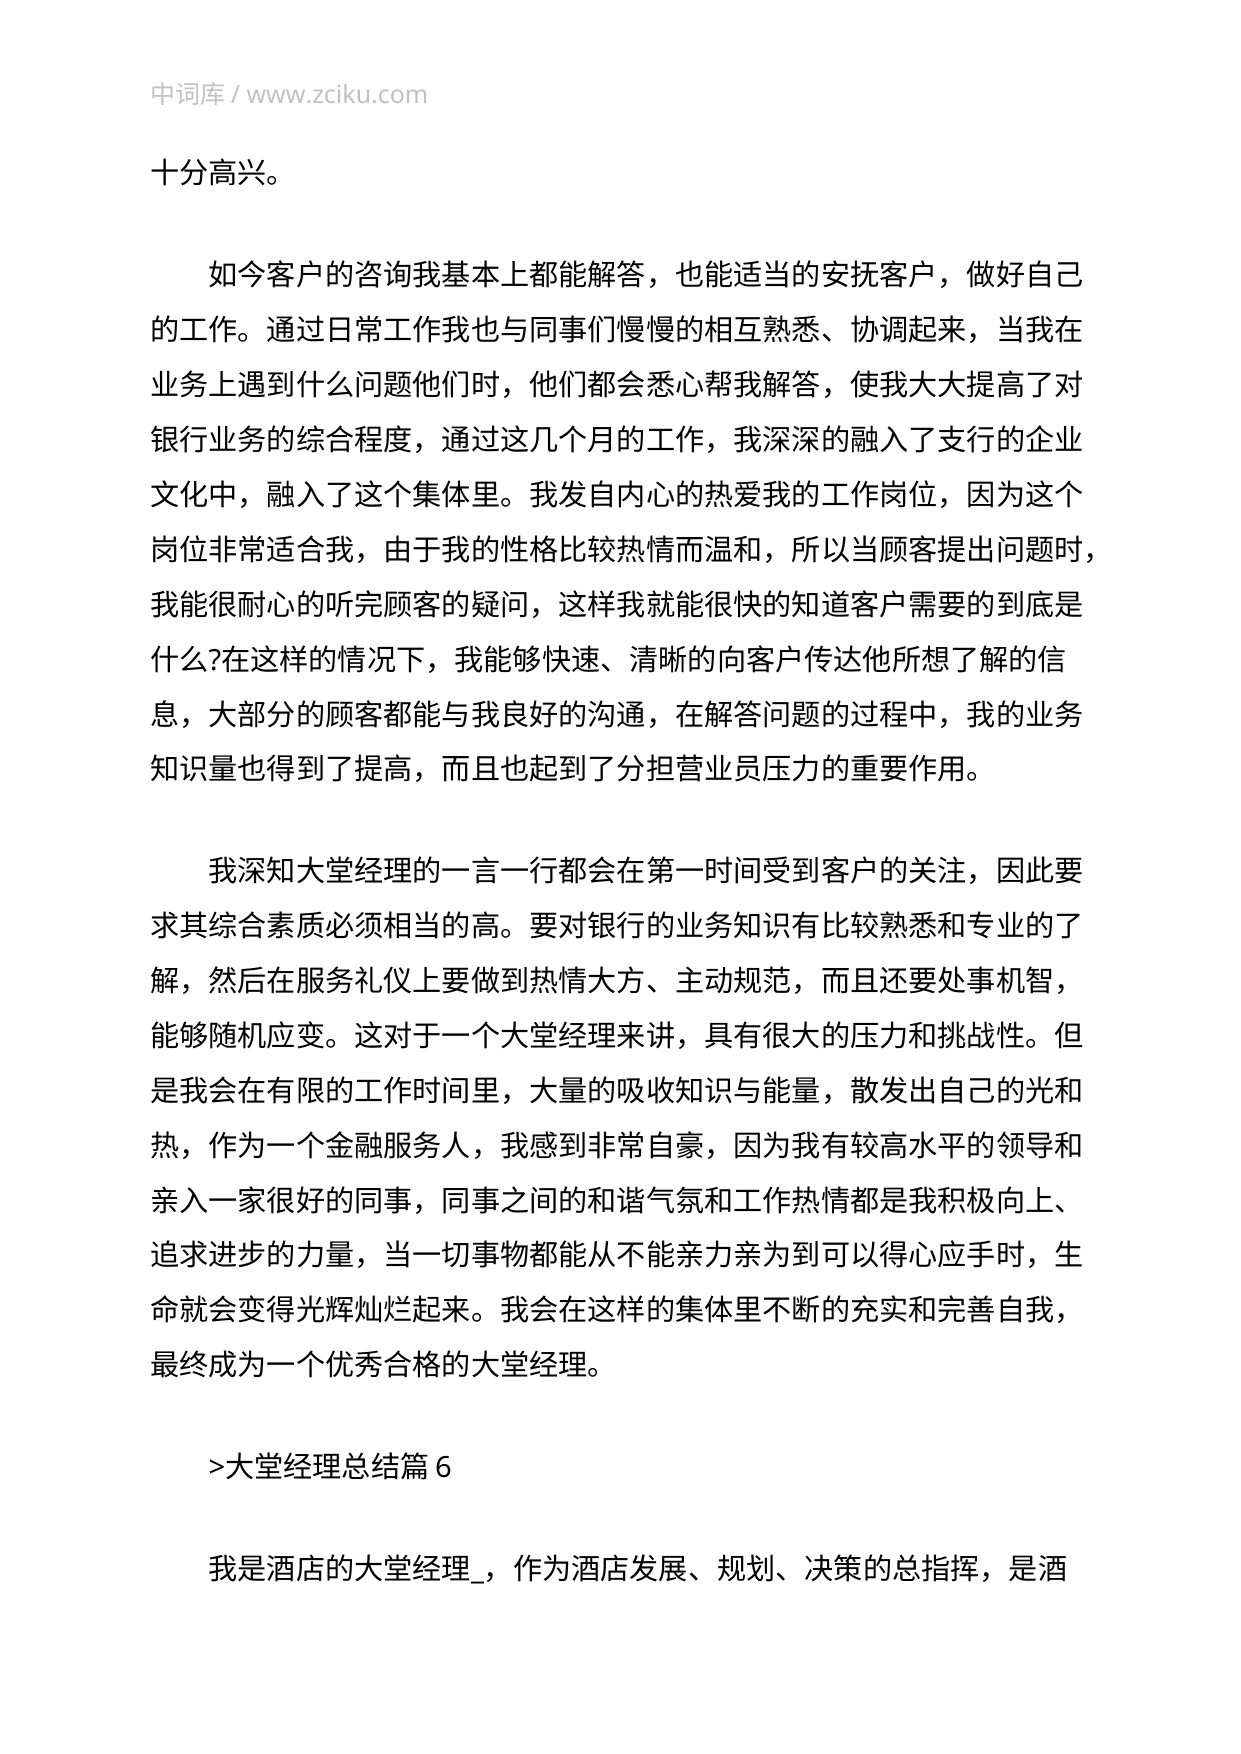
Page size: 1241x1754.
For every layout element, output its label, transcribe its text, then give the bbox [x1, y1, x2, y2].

text >大堂经理总结篇6 [150, 1443, 1090, 1486]
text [150, 150, 1090, 192]
text 如今客户的咨询我基本上都能解答，也能适当的安抚客户，做好自己的工作。通过日常工作我也与同事们慢慢的相互熟悉、协调起来，当我在业务上遇到什么问题他们时，他们都会悉心帮我解答，使我大大提高了对银行业务的综合程度，通过这几个月的工作，我深深的融入了支行的企业文化中，融入了这个集体里。我发自内心的热爱我的工作岗位，因为这个岗位非常适合我，由于我的性格比较热情而温和，所以当顾客提出问题时，我能很耐心的听完顾客的疑问，这样我就能很快的知道客户需要的到底是什么?在这样的情况下，我能够快速、清晰的向客户传达他所想了解的信息，大部分的顾客都能与我良好的沟通，在解答问题的过程中，我的业务知识量也得到了提高，而且也起到了分担营业员压力的重要作用。 [150, 252, 1090, 788]
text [150, 1546, 1090, 1588]
text 我深知大堂经理的一言一行都会在第一时间受到客户的关注，因此要求其综合素质必须相当的高。要对银行的业务知识有比较熟悉和专业的了解，然后在服务礼仪上要做到热情大方、主动规范，而且还要处事机智，能够随机应变。这对于一个大堂经理来讲，具有很大的压力和挑战性。但是我会在有限的工作时间里，大量的吸收知识与能量，散发出自己的光和热，作为一个金融服务人，我感到非常自豪，因为我有较高水平的领导和亲入一家很好的同事，同事之间的和谐气氛和工作热情都是我积极向上、追求进步的力量，当一切事物都能从不能亲力亲为到可以得心应手时，生命就会变得光辉灿烂起来。我会在这样的集体里不断的充实和完善自我，最终成为一个优秀合格的大堂经理。 [150, 848, 1090, 1384]
